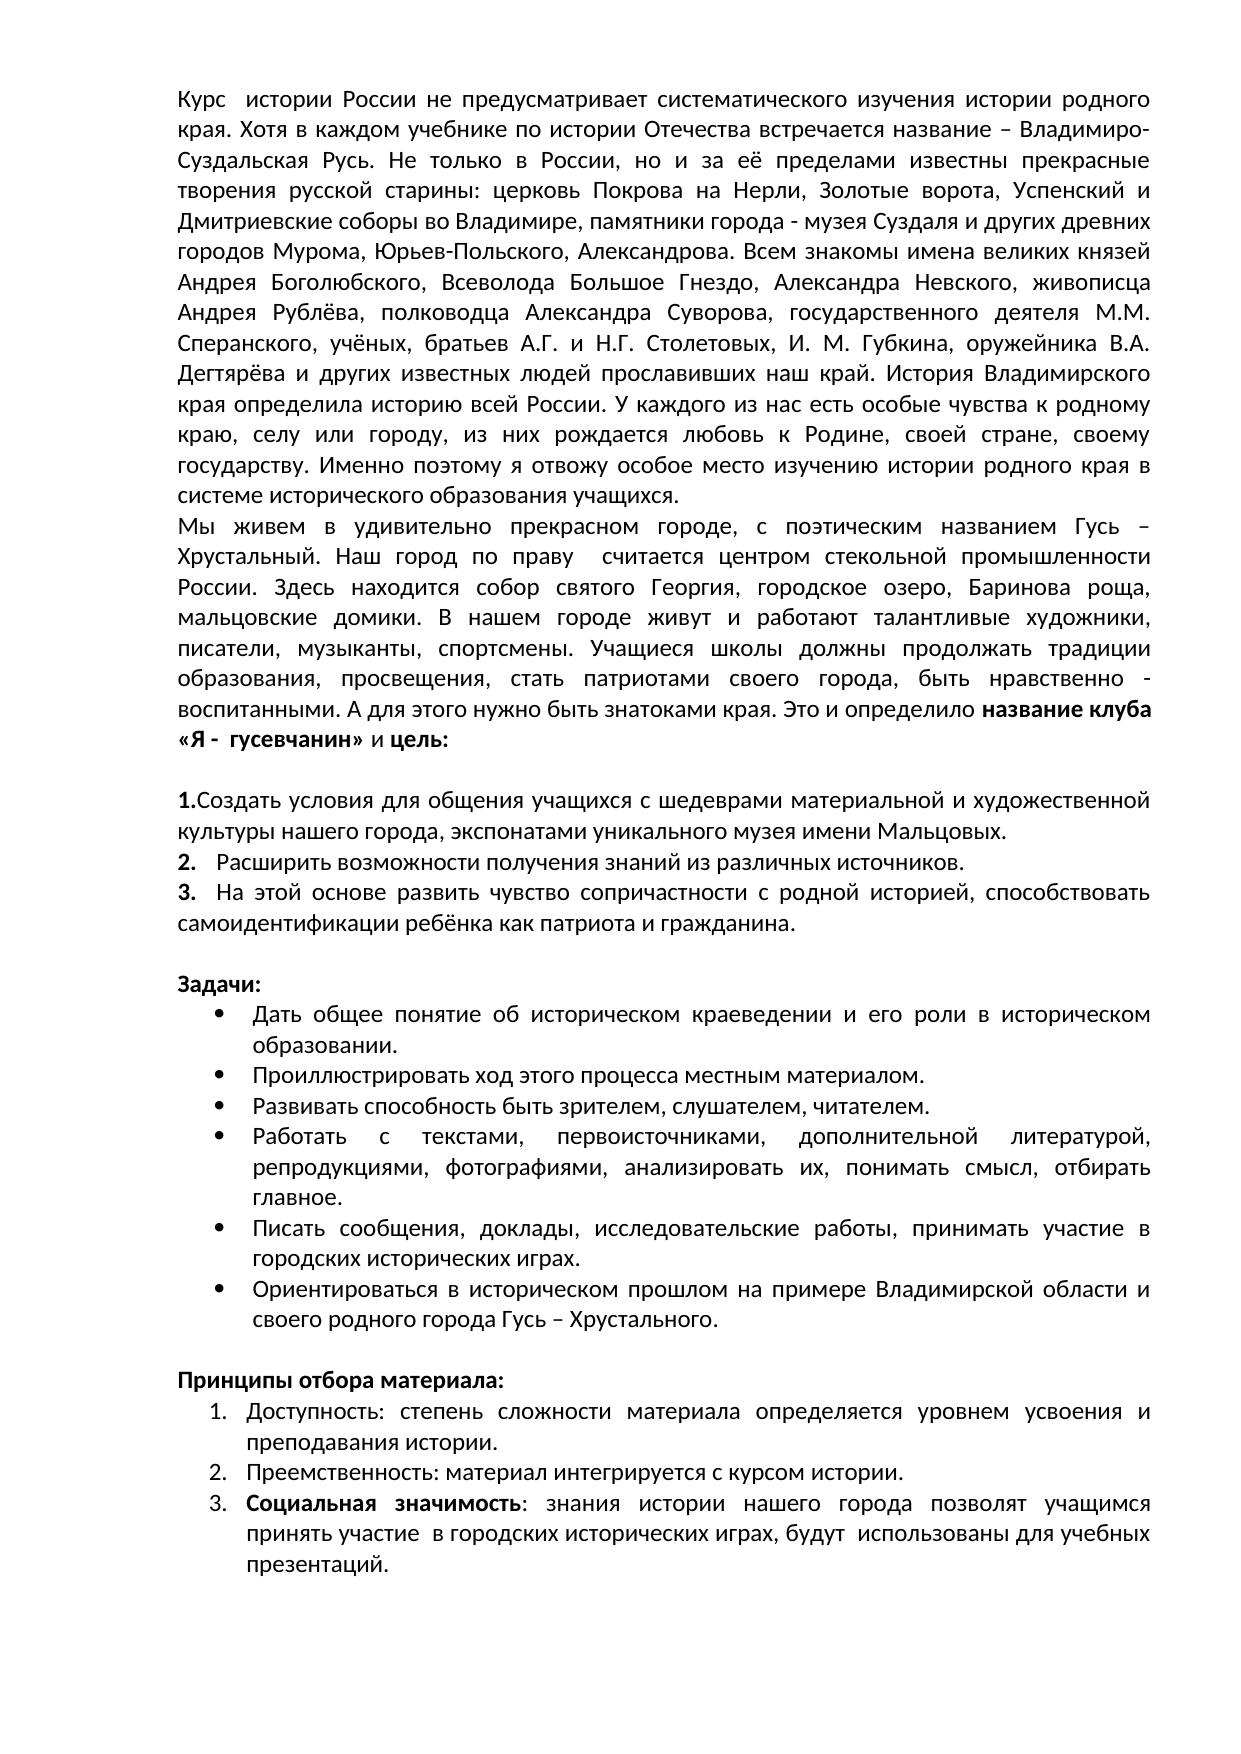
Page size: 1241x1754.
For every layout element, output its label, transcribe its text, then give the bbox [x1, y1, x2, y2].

list Расширить возможности получения знаний из различных источников. [177, 846, 1152, 876]
list Доступность: степень сложности материала определяется уровнем усвоения и преподавания истории. [208, 1395, 1152, 1456]
text Задачи: [177, 968, 1152, 998]
list Проиллюстрировать ход этого процесса местным материалом. [215, 1059, 1152, 1090]
list Работать с текстами, первоисточниками, дополнительной литературой, репродукциями, фотографиями, анализировать их, понимать смысл, отбирать главное. [215, 1120, 1152, 1212]
list Преемственность: материал интегрируется с курсом истории. [208, 1456, 1152, 1487]
list Развивать способность быть зрителем, слушателем, читателем. [215, 1090, 1152, 1120]
text Мы живем в удивительно прекрасном городе, с поэтическим названием Гусь – Хрустальный. Наш город по праву считается центром стекольной промышленности России. Здесь находится собор святого Георгия, городское озеро, Баринова роща, мальцовские домики. В нашем городе живут и работают талантливые художники, писатели, музыканты, спортсмены. Учащиеся школы должны продолжать традиции образования, просвещения, стать патриотами своего города, быть нравственно - воспитанными. А для этого нужно быть знатоками края. Это и определило название клуба «Я - гусевчанин» и цель: [177, 510, 1152, 754]
text Курс истории России не предусматривает систематического изучения истории родного края. Хотя в каждом учебнике по истории Отечества встречается название – Владимиро-Суздальская Русь. Не только в России, но и за её пределами известны прекрасные творения русской старины: церковь Покрова на Нерли, Золотые ворота, Успенский и Дмитриевские соборы во Владимире, памятники города - музея Суздаля и других древних городов Мурома, Юрьев-Польского, Александрова. Всем знакомы имена великих князей Андрея Боголюбского, Всеволода Большое Гнездо, Александра Невского, живописца Андрея Рублёва, полководца Александра Суворова, государственного деятеля М.М. Сперанского, учёных, братьев А.Г. и Н.Г. Столетовых, И. М. Губкина, оружейника В.А. Дегтярёва и других известных людей прославивших наш край. История Владимирского края определила историю всей России. У каждого из нас есть особые чувства к родному краю, селу или городу, из них рождается любовь к Родине, своей стране, своему государству. Именно поэтому я отвожу особое место изучению истории родного края в системе исторического образования учащихся. [177, 83, 1152, 510]
list На этой основе развить чувство сопричастности с родной историей, способствовать самоидентификации ребёнка как патриота и гражданина. [177, 876, 1152, 937]
list Ориентироваться в историческом прошлом на примере Владимирской области и своего родного города Гусь – Хрустального. [215, 1273, 1152, 1334]
list Дать общее понятие об историческом краеведении и его роли в историческом образовании. [215, 998, 1152, 1059]
text Принципы отбора материала: [177, 1364, 1152, 1395]
list Создать условия для общения учащихся с шедеврами материальной и художественной культуры нашего города, экспонатами уникального музея имени Мальцовых. [177, 785, 1152, 846]
list Писать сообщения, доклады, исследовательские работы, принимать участие в городских исторических играх. [215, 1212, 1152, 1273]
list Социальная значимость: знания истории нашего города позволят учащимся принять участие в городских исторических играх, будут использованы для учебных презентаций. [208, 1487, 1152, 1578]
